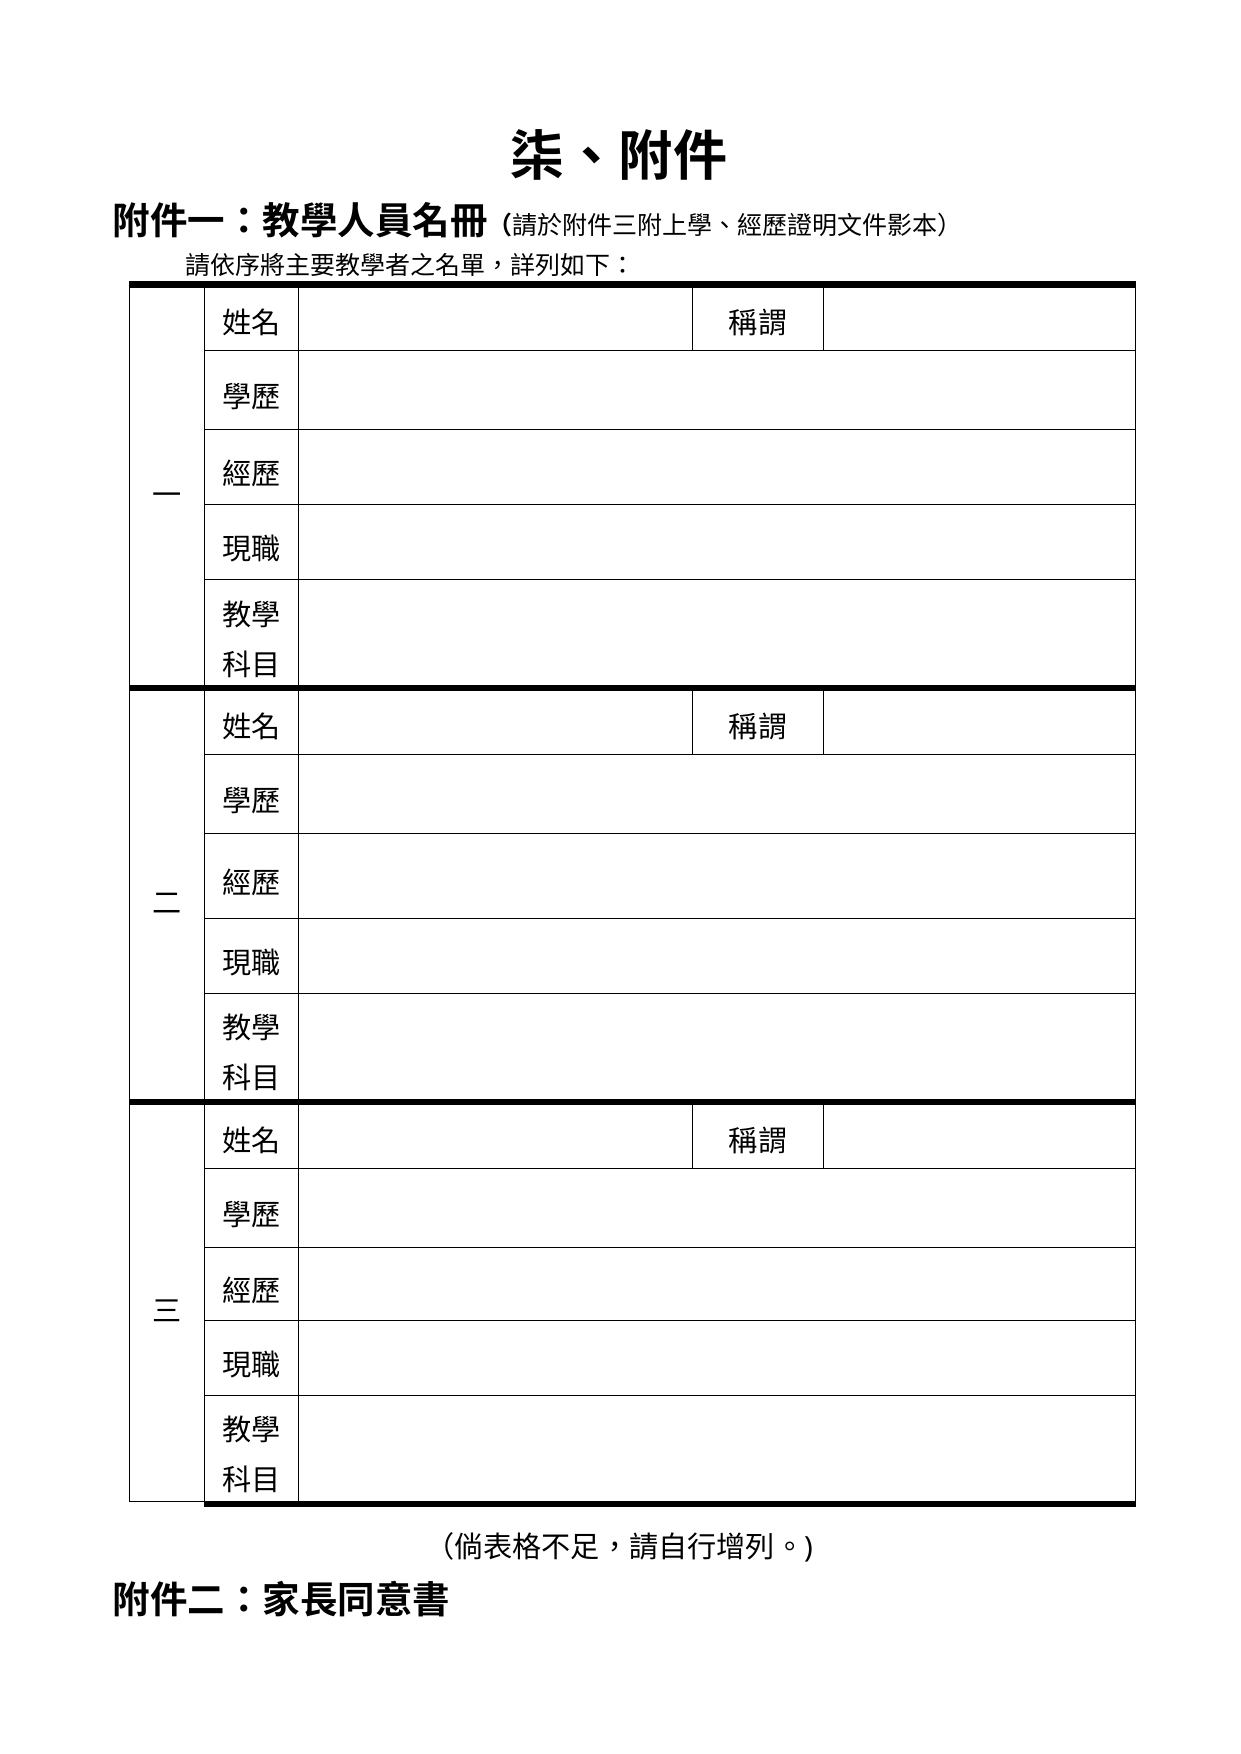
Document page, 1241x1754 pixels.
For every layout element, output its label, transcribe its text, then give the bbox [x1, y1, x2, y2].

table_cell [299, 430, 1135, 504]
table_cell 學歷 [205, 1169, 298, 1246]
table_header 姓名 [205, 288, 298, 350]
table_cell [299, 755, 1135, 833]
table_cell 姓名 [205, 1105, 298, 1168]
table_cell [299, 505, 1135, 579]
table_cell 現職 [205, 919, 298, 993]
table_cell 教學科目 [205, 580, 298, 685]
table_cell 現職 [205, 1321, 298, 1394]
table_cell 經歷 [205, 1248, 298, 1319]
table_cell [299, 994, 1135, 1099]
text 柒、附件 [112, 112, 1125, 191]
table_cell 學歷 [205, 755, 298, 833]
table_cell 學歷 [205, 351, 298, 429]
table_header [299, 288, 692, 350]
table_cell [299, 1169, 1135, 1246]
table_cell [299, 1396, 1135, 1501]
table_cell [299, 919, 1135, 993]
table_cell 教學科目 [205, 1396, 298, 1501]
text 附件二：家長同意書 [112, 1569, 1125, 1624]
table_cell [299, 1321, 1135, 1394]
table_cell [299, 834, 1135, 918]
table_cell 稱謂 [693, 1105, 823, 1168]
table_cell 現職 [205, 505, 298, 579]
table_cell [299, 351, 1135, 429]
table_cell [824, 1105, 1135, 1168]
text 附件一：教學人員名冊（請於附件三附上學、經歷證明文件影本） [112, 191, 1125, 245]
table_cell [299, 580, 1135, 685]
text 請依序將主要教學者之名單，詳列如下： [112, 245, 1125, 281]
table_header 一 [130, 288, 204, 685]
text （倘表格不足，請自行增列。) [112, 1507, 1125, 1569]
table_cell [299, 1248, 1135, 1319]
table_cell 教學科目 [205, 994, 298, 1099]
table_cell 經歷 [205, 834, 298, 918]
table_cell 稱謂 [693, 691, 823, 754]
table_cell 姓名 [205, 691, 298, 754]
table_header [824, 288, 1135, 350]
table_cell [299, 1105, 692, 1168]
table_cell [824, 691, 1135, 754]
table_cell [299, 691, 692, 754]
table_cell 二 [130, 691, 204, 1099]
table_cell 三 [130, 1105, 204, 1501]
table_header 稱謂 [693, 288, 823, 350]
table_cell 經歷 [205, 430, 298, 504]
